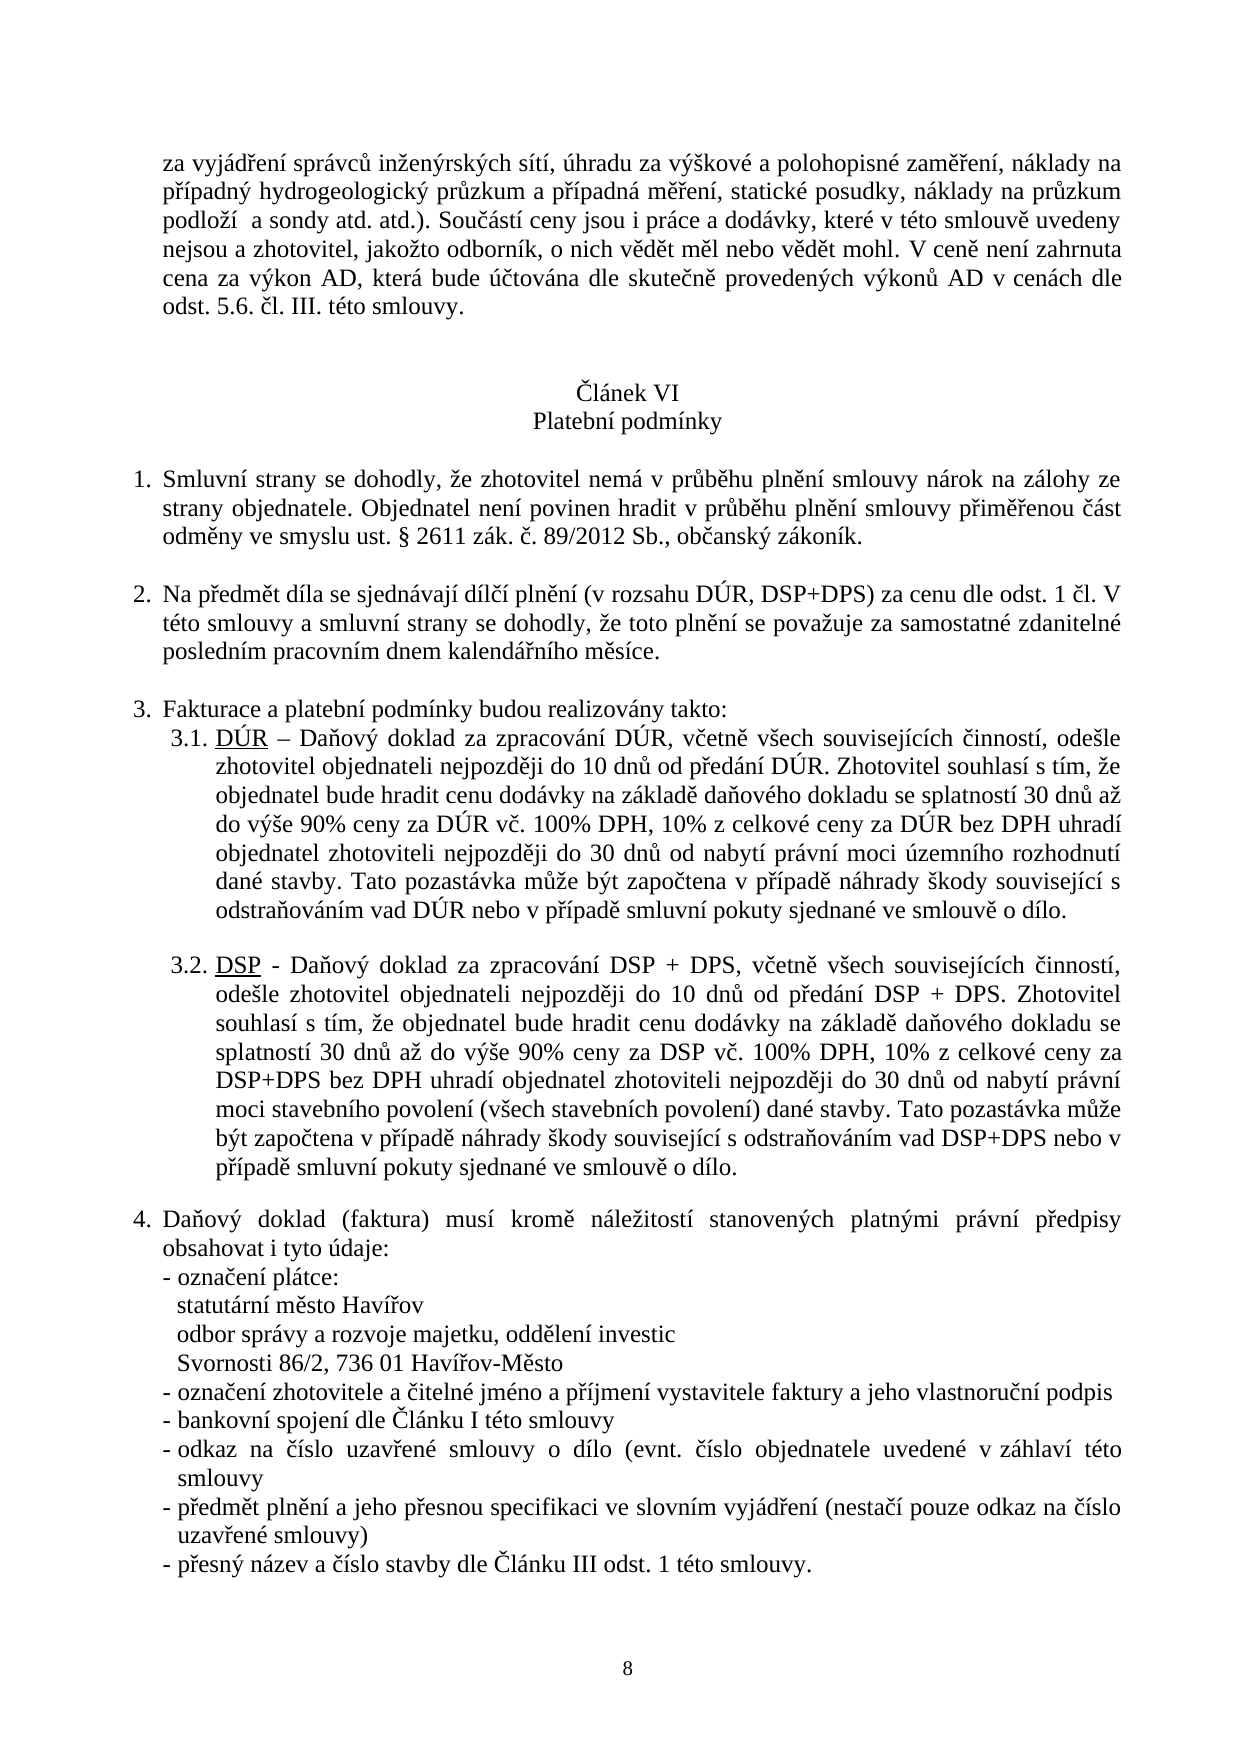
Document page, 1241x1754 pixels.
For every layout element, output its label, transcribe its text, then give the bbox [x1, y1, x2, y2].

list bankovní spojení dle Článku I této smlouvy [162, 1406, 1122, 1434]
list Smluvní strany se dohodly, že zhotovitel nemá v průběhu plnění smlouvy nárok na zálohy ze strany objednatele. Objednatel není povinen hradit v průběhu plnění smlouvy přiměřenou část odměny ve smyslu ust. § 2611 zák. č. 89/2012 Sb., občanský zákoník. [133, 464, 1122, 550]
list označení plátce: [162, 1262, 1122, 1291]
list odkaz na číslo uzavřené smlouvy o dílo (evnt. číslo objednatele uvedené v záhlaví této smlouvy [162, 1434, 1122, 1492]
list označení zhotovitele a čitelné jméno a příjmení vystavitele faktury a jeho vlastnoruční podpis [162, 1377, 1122, 1406]
list Na předmět díla se sjednávají dílčí plnění (v rozsahu DÚR, DSP+DPS) za cenu dle odst. 1 čl. V této smlouvy a smluvní strany se dohodly, že toto plnění se považuje za samostatné zdanitelné posledním pracovním dnem kalendářního měsíce. [133, 579, 1122, 665]
list Daňový doklad (faktura) musí kromě náležitostí stanovených platnými právní předpisy obsahovat i tyto údaje: [133, 1204, 1122, 1262]
list přesný název a číslo stavby dle Článku III odst. 1 této smlouvy. [162, 1549, 1122, 1578]
list předmět plnění a jeho přesnou specifikaci ve slovním vyjádření (nestačí pouze odkaz na číslo uzavřené smlouvy) [162, 1492, 1122, 1549]
list DSP - Daňový doklad za zpracování DSP + DPS, včetně všech souvisejících činností, odešle zhotovitel objednateli nejpozději do 10 dnů od předání DSP + DPS. Zhotovitel souhlasí s tím, že objednatel bude hradit cenu dodávky na základě daňového dokladu se splatností 30 dnů až do výše 90% ceny za DSP vč. 100% DPH, 10% z celkové ceny za DSP+DPS bez DPH uhradí objednatel zhotoviteli nejpozději do 30 dnů od nabytí právní moci stavebního povolení (všech stavebních povolení) dané stavby. Tato pozastávka může být započtena v případě náhrady škody související s odstraňováním vad DSP+DPS nebo v případě smluvní pokuty sjednané ve smlouvě o dílo. [170, 950, 1122, 1180]
text statutární město Havířov [133, 1291, 1122, 1319]
list DÚR – Daňový doklad za zpracování DÚR, včetně všech souvisejících činností, odešle zhotovitel objednateli nejpozději do 10 dnů od předání DÚR. Zhotovitel souhlasí s tím, že objednatel bude hradit cenu dodávky na základě daňového dokladu se splatností 30 dnů až do výše 90% ceny za DÚR vč. 100% DPH, 10% z celkové ceny za DÚR bez DPH uhradí objednatel zhotoviteli nejpozději do 30 dnů od nabytí právní moci územního rozhodnutí dané stavby. Tato pozastávka může být započtena v případě náhrady škody související s odstraňováním vad DÚR nebo v případě smluvní pokuty sjednané ve smlouvě o dílo. [170, 723, 1122, 924]
list Fakturace a platební podmínky budou realizovány takto: [133, 694, 1122, 723]
text Platební podmínky [133, 406, 1122, 435]
text odbor správy a rozvoje majetku, oddělení investic [133, 1319, 1122, 1348]
text za vyjádření správců inženýrských sítí, úhradu za výškové a polohopisné zaměření, náklady na případný hydrogeologický průzkum a případná měření, statické posudky, náklady na průzkum podloží a sondy atd. atd.). Součástí ceny jsou i práce a dodávky, které v této smlouvě uvedeny nejsou a zhotovitel, jakožto odborník, o nich vědět měl nebo vědět mohl. V ceně není zahrnuta cena za výkon AD, která bude účtována dle skutečně provedených výkonů AD v cenách dle odst. 5.6. čl. III. této smlouvy. [162, 148, 1122, 320]
text Článek VI [133, 378, 1122, 406]
text Svornosti 86/2, 736 01 Havířov-Město [133, 1348, 1122, 1377]
